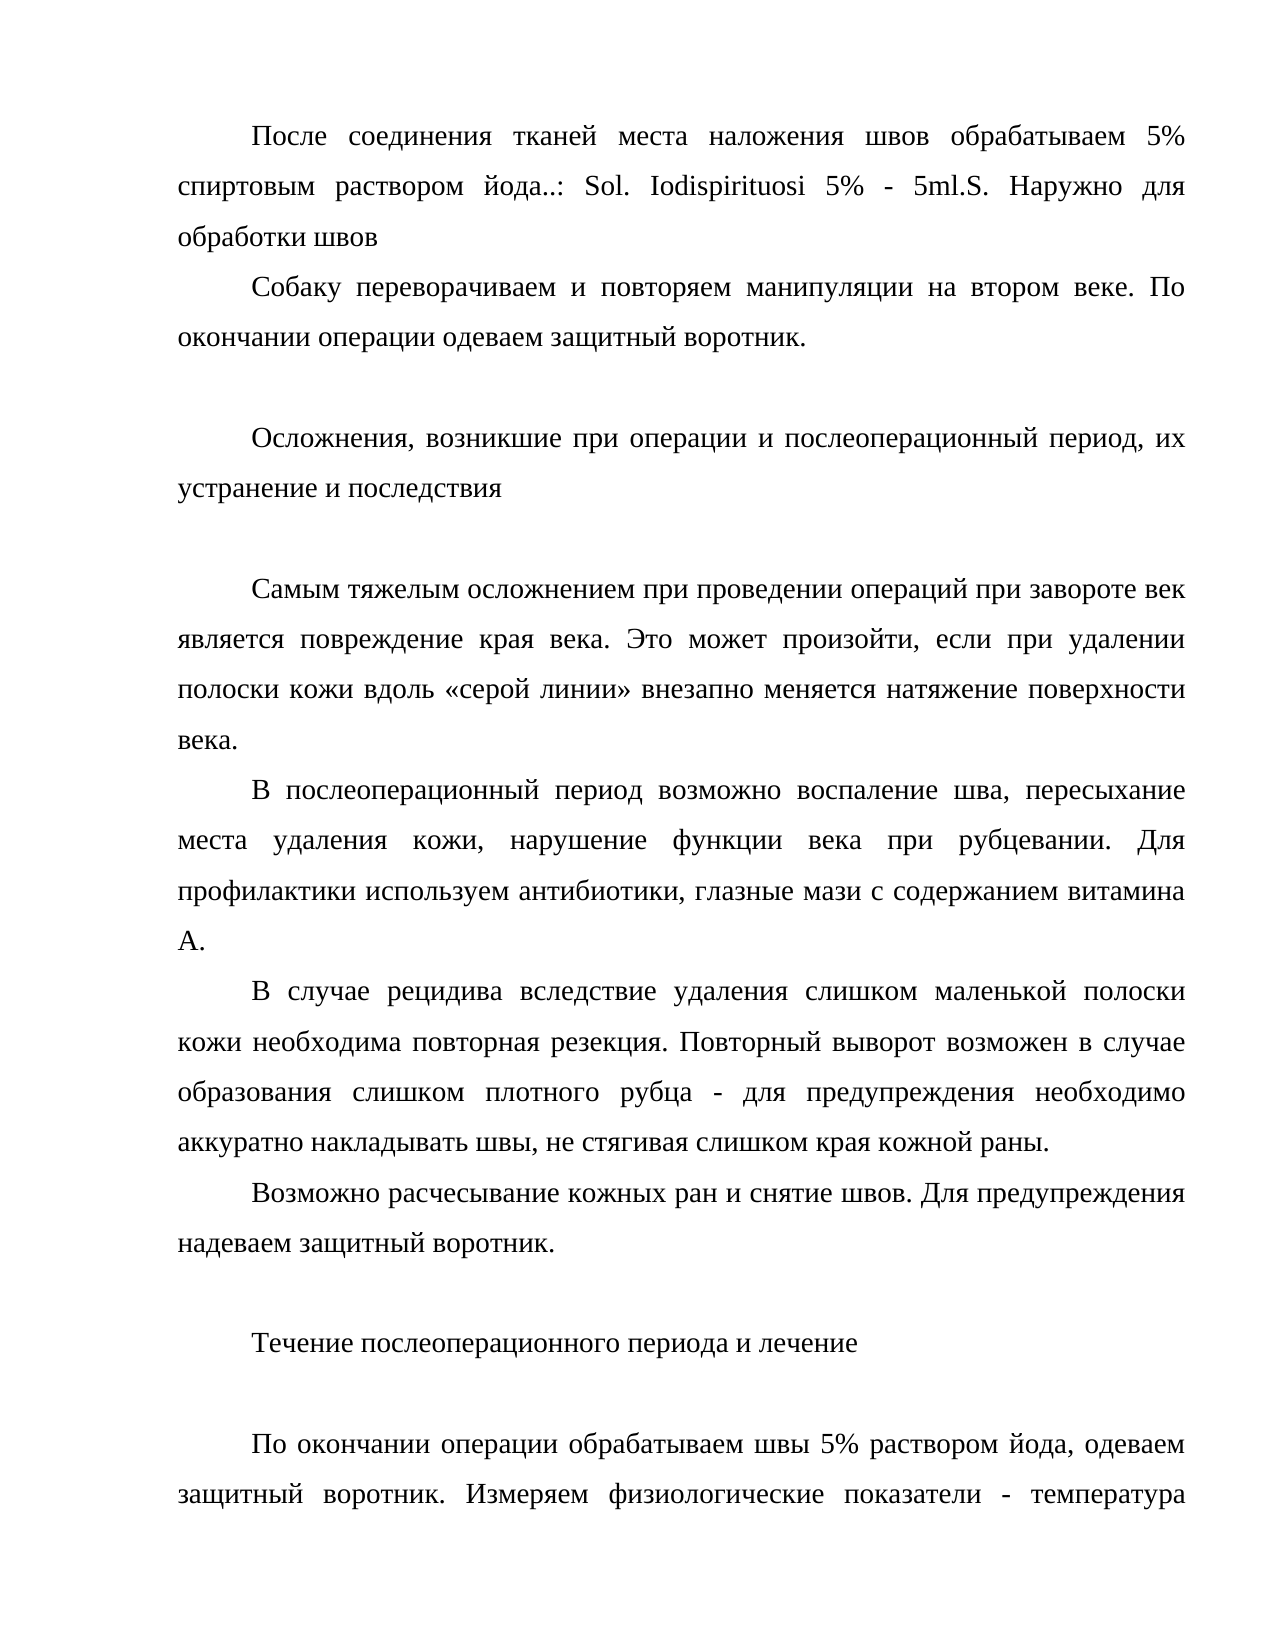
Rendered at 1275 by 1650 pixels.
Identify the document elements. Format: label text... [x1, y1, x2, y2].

text Собаку переворачиваем и повторяем манипуляции на втором веке. По окончании операции одеваем защитный воротник. [177, 269, 1186, 353]
text После соединения тканей места наложения швов обрабатываем 5% спиртовым раствором йода..: Sol. Iodispirituosi 5% - 5ml.S. Наружно для обработки швов [177, 118, 1186, 252]
text В послеоперационный период возможно воспаление шва, пересыхание места удаления кожи, нарушение функции века при рубцевании. Для профилактики используем антибиотики, глазные мази с содержанием витамина А. [177, 772, 1186, 957]
text Течение послеоперационного периода и лечение [177, 1326, 1186, 1359]
text В случае рецидива вследствие удаления слишком маленькой полоски кожи необходима повторная резекция. Повторный выворот возможен в случае образования слишком плотного рубца - для предупреждения необходимо аккуратно накладывать швы, не стягивая слишком края кожной раны. [177, 973, 1186, 1158]
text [177, 1426, 1186, 1510]
text Возможно расчесывание кожных ран и снятие швов. Для предупреждения надеваем защитный воротник. [177, 1175, 1186, 1258]
text Осложнения, возникшие при операции и послеоперационный период, их устранение и последствия [177, 420, 1186, 504]
text Самым тяжелым осложнением при проведении операций при завороте век является повреждение края века. Это может произойти, если при удалении полоски кожи вдоль «серой линии» внезапно меняется натяжение поверхности века. [177, 571, 1186, 755]
